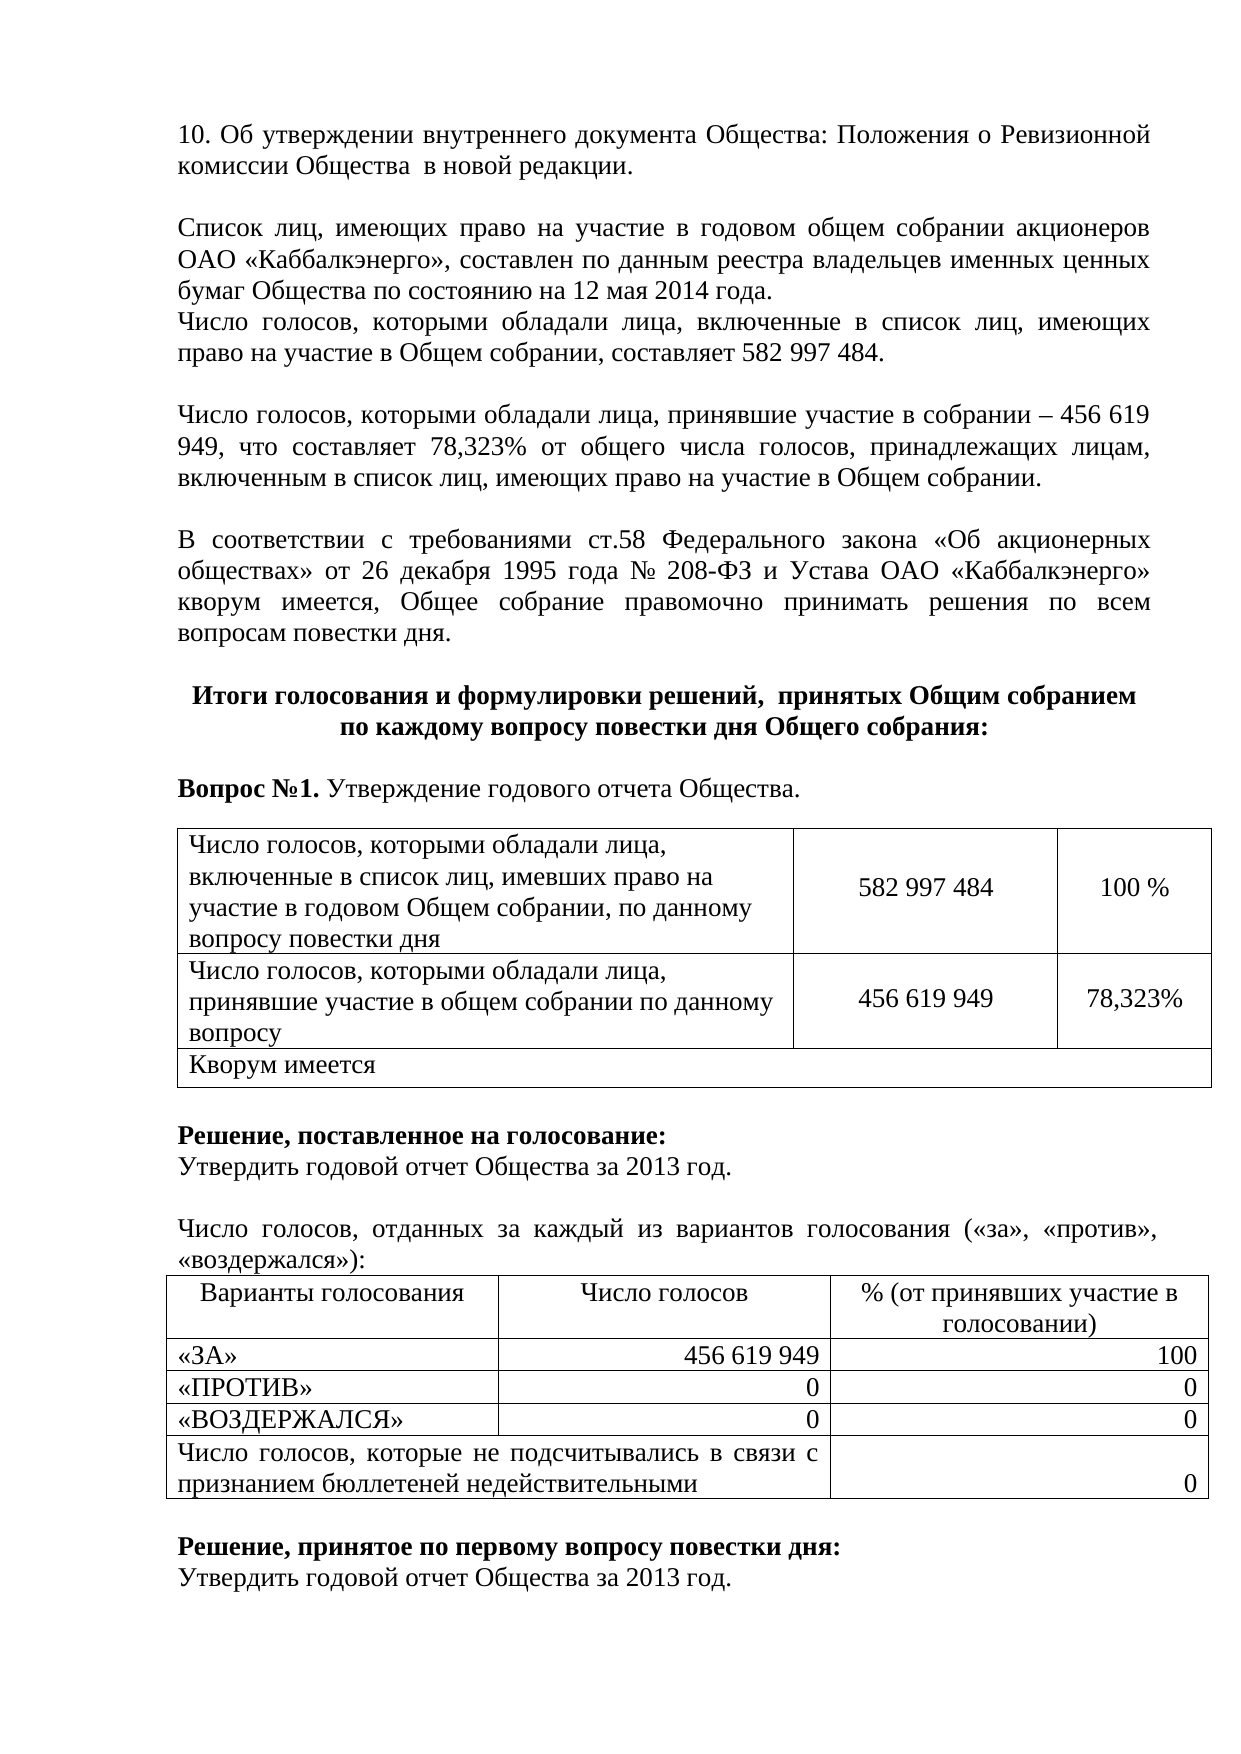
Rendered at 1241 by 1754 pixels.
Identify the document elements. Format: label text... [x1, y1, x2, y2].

table_header Число голосов, которыми обладали лица, включенные в список лиц, имевших право на участие в годовом Общем собрании, по данному вопросу повестки дня [178, 829, 793, 953]
table_cell Число голосов, которыми обладали лица, принявшие участие в общем собрании по данному вопросу [178, 954, 793, 1047]
text Итоги голосования и формулировки решений, принятых Общим собранием по каждому вопросу повестки дня Общего собрания: [177, 679, 1152, 741]
table_cell 100 [831, 1339, 1208, 1370]
table_cell 0 [831, 1371, 1208, 1402]
table_cell 0 [831, 1436, 1208, 1498]
text Список лиц, имеющих право на участие в годовом общем собрании акционеров ОАО «Каббалкэнерго», составлен по данным реестра владельцев именных ценных бумаг Общества по состоянию на 12 мая 2014 года. [177, 212, 1152, 305]
text Число голосов, отданных за каждый из вариантов голосования («за», «против», «воздержался»): [177, 1212, 1159, 1275]
text Решение, принятое по первому вопросу повестки дня: [177, 1530, 1152, 1561]
table_header 100 % [1058, 829, 1211, 953]
text 10. Об утверждении внутреннего документа Общества: Положения о Ревизионной комиссии Общества в новой редакции. [177, 118, 1152, 180]
text Число голосов, которыми обладали лица, включенные в список лиц, имеющих право на участие в Общем собрании, составляет 582 997 484. [177, 305, 1152, 367]
table_cell «ЗА» [167, 1339, 498, 1370]
table_header % (от принявших участие в голосовании) [831, 1276, 1208, 1338]
table_cell 456 619 949 [499, 1339, 830, 1370]
table_header Число голосов [499, 1276, 830, 1338]
table_cell 78,323% [1058, 954, 1211, 1047]
text Утвердить годовой отчет Общества за 2013 год. [177, 1150, 1152, 1181]
text Утвердить годовой отчет Общества за 2013 год. [177, 1561, 1152, 1592]
text В соответствии с требованиями ст.58 Федерального закона «Об акционерных обществах» от 26 декабря 1995 года № 208-ФЗ и Устава ОАО «Каббалкэнерго» кворум имеется, Общее собрание правомочно принимать решения по всем вопросам повестки дня. [177, 523, 1152, 648]
table_cell Число голосов, которые не подсчитывались в связи с признанием бюллетеней недействительными [167, 1436, 830, 1498]
text Вопрос №1. Утверждение годового отчета Общества. [177, 772, 1159, 803]
text Число голосов, которыми обладали лица, принявшие участие в собрании – 456 619 949, что составляет 78,323% от общего числа голосов, принадлежащих лицам, включенным в список лиц, имеющих право на участие в Общем собрании. [177, 398, 1152, 492]
table_cell «ВОЗДЕРЖАЛСЯ» [167, 1404, 498, 1435]
text Решение, поставленное на голосование: [177, 1119, 1152, 1150]
table_cell «ПРОТИВ» [167, 1371, 498, 1402]
table_cell 0 [499, 1404, 830, 1435]
table_header Варианты голосования [167, 1276, 498, 1338]
table_cell 0 [831, 1404, 1208, 1435]
table_header 582 997 484 [794, 829, 1057, 953]
table_cell Кворум имеется [178, 1049, 1211, 1087]
table_cell 0 [499, 1371, 830, 1402]
table_cell 456 619 949 [794, 954, 1057, 1047]
